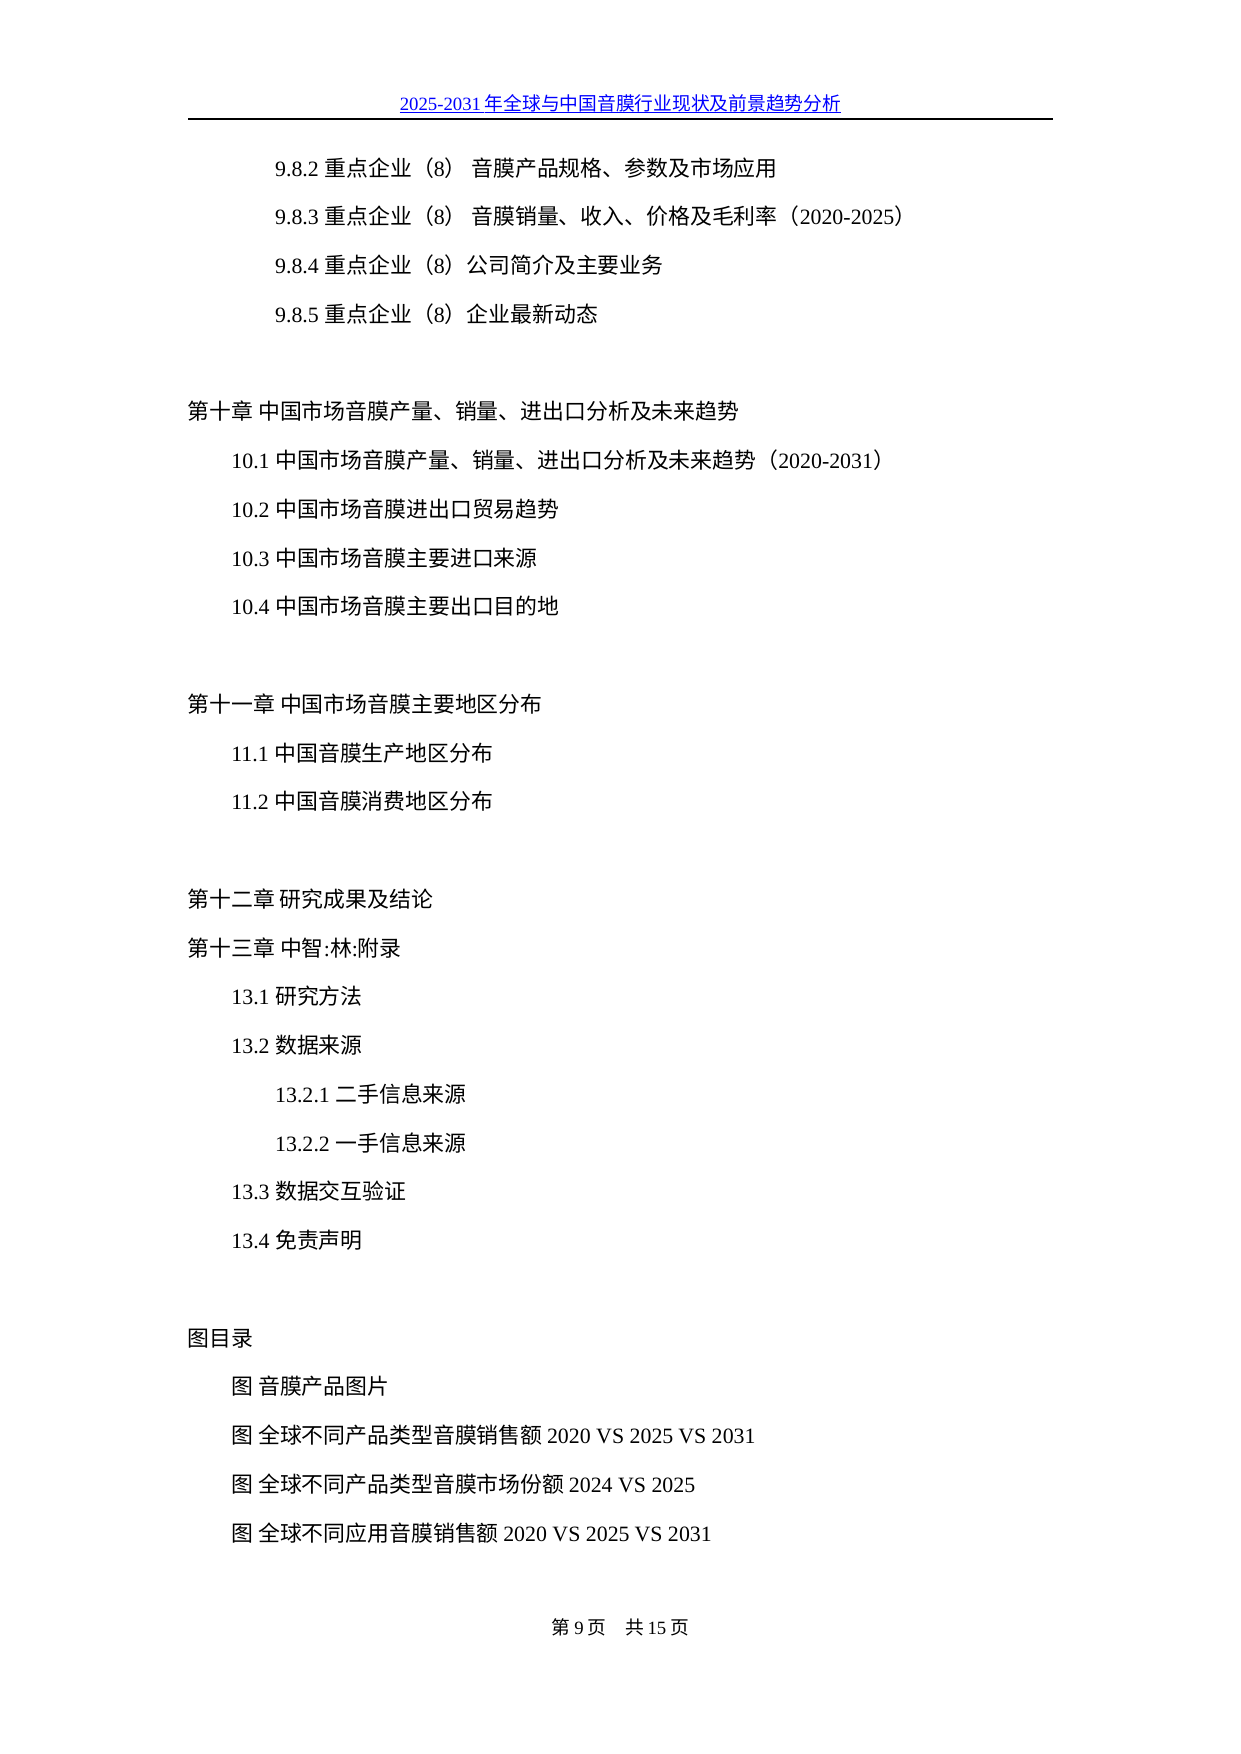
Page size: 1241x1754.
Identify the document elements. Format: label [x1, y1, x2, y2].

text [187, 150, 1053, 1548]
